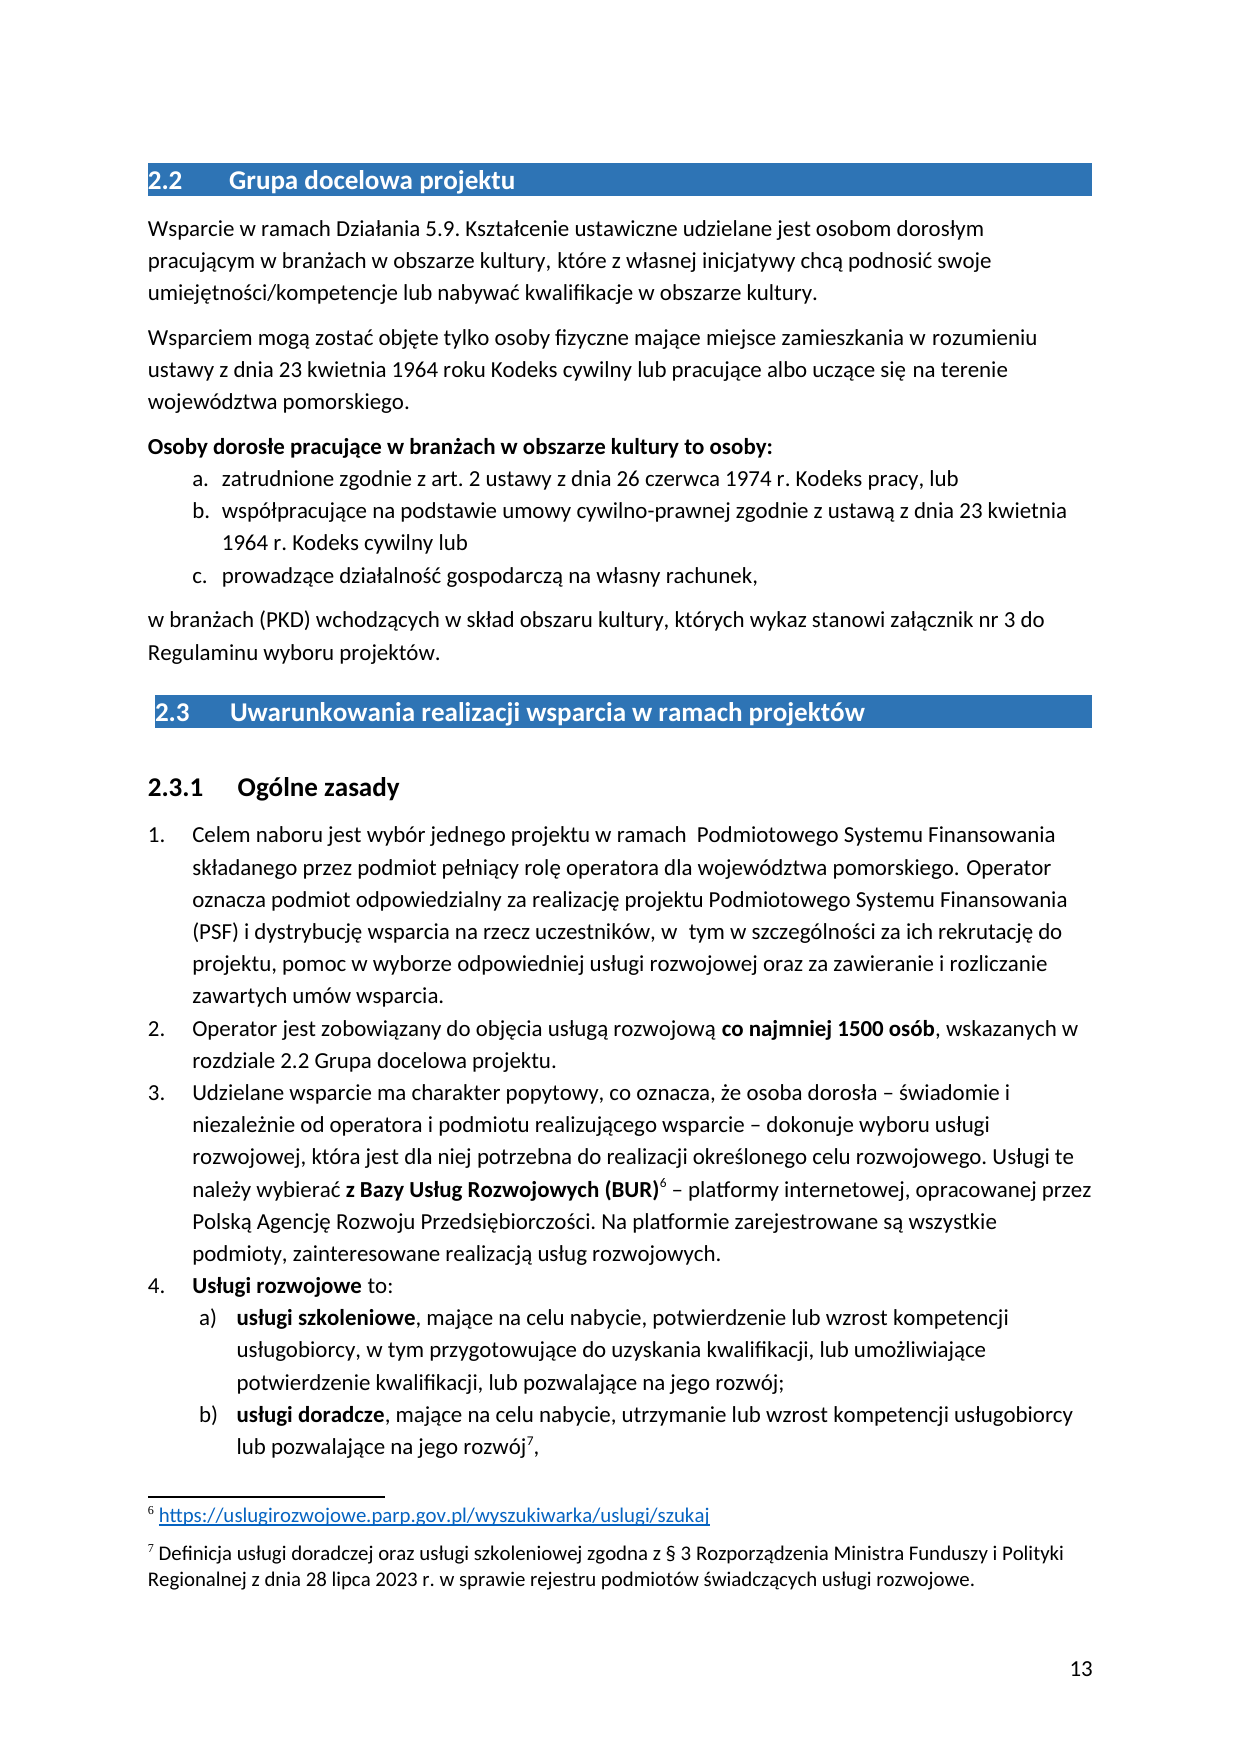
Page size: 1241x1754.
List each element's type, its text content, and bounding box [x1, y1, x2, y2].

subtitle Uwarunkowania realizacji wsparcia w ramach projektów [155, 695, 1092, 728]
list Usługi rozwojowe to: [148, 1271, 1092, 1299]
list usługi szkoleniowe, mające na celu nabycie, potwierdzenie lub wzrost kompetencji usługobiorcy, w tym przygotowujące do uzyskania kwalifikacji, lub umożliwiające potwierdzenie kwalifikacji, lub pozwalające na jego rozwój; [199, 1303, 1092, 1396]
list Celem naboru jest wybór jednego projektu w ramach Podmiotowego Systemu Finansowania składanego przez podmiot pełniący rolę operatora dla województwa pomorskiego. Operator oznacza podmiot odpowiedzialny za realizację projektu Podmiotowego Systemu Finansowania (PSF) i dystrybucję wsparcia na rzecz uczestników, w tym w szczególności za ich rekrutację do projektu, pomoc w wyborze odpowiedniej usługi rozwojowej oraz za zawieranie i rozliczanie zawartych umów wsparcia. [148, 821, 1092, 1009]
list współpracujące na podstawie umowy cywilno-prawnej zgodnie z ustawą z dnia 23 kwietnia 1964 r. Kodeks cywilny lub [192, 496, 1092, 557]
list Udzielane wsparcie ma charakter popytowy, co oznacza, że osoba dorosła – świadomie i niezależnie od operatora i podmiotu realizującego wsparcie – dokonuje wyboru usługi rozwojowej, która jest dla niej potrzebna do realizacji określonego celu rozwojowego. Usługi te należy wybierać z Bazy Usług Rozwojowych (BUR) – platformy internetowej, opracowanej przez Polską Agencję Rozwoju Przedsiębiorczości. Na platformie zarejestrowane są wszystkie podmioty, zainteresowane realizacją usług rozwojowych. [148, 1078, 1092, 1267]
list zatrudnione zgodnie z art. 2 ustawy z dnia 26 czerwca 1974 r. Kodeks pracy, lub [192, 464, 1092, 492]
text Wsparciem mogą zostać objęte tylko osoby fizyczne mające miejsce zamieszkania w rozumieniu ustawy z dnia 23 kwietnia 1964 roku Kodeks cywilny lub pracujące albo uczące się na terenie województwa pomorskiego. [148, 323, 1092, 415]
subtitle Ogólne zasady [148, 770, 1092, 803]
list Operator jest zobowiązany do objęcia usługą rozwojową co najmniej 1500 osób, wskazanych w rozdziale 2.2 Grupa docelowa projektu. [148, 1014, 1092, 1074]
subtitle Grupa docelowa projektu [148, 163, 1092, 196]
list prowadzące działalność gospodarczą na własny rachunek, [192, 561, 1092, 589]
text w branżach (PKD) wchodzących w skład obszaru kultury, których wykaz stanowi załącznik nr 3 do Regulaminu wyboru projektów. [148, 605, 1092, 666]
text Wsparcie w ramach Działania 5.9. Kształcenie ustawiczne udzielane jest osobom dorosłym pracującym w branżach w obszarze kultury, które z własnej inicjatywy chcą podnosić swoje umiejętności/kompetencje lub nabywać kwalifikacje w obszarze kultury. [148, 214, 1092, 306]
text Osoby dorosłe pracujące w branżach w obszarze kultury to osoby: [148, 432, 1092, 460]
list usługi doradcze, mające na celu nabycie, utrzymanie lub wzrost kompetencji usługobiorcy lub pozwalające na jego rozwój, [199, 1400, 1092, 1460]
